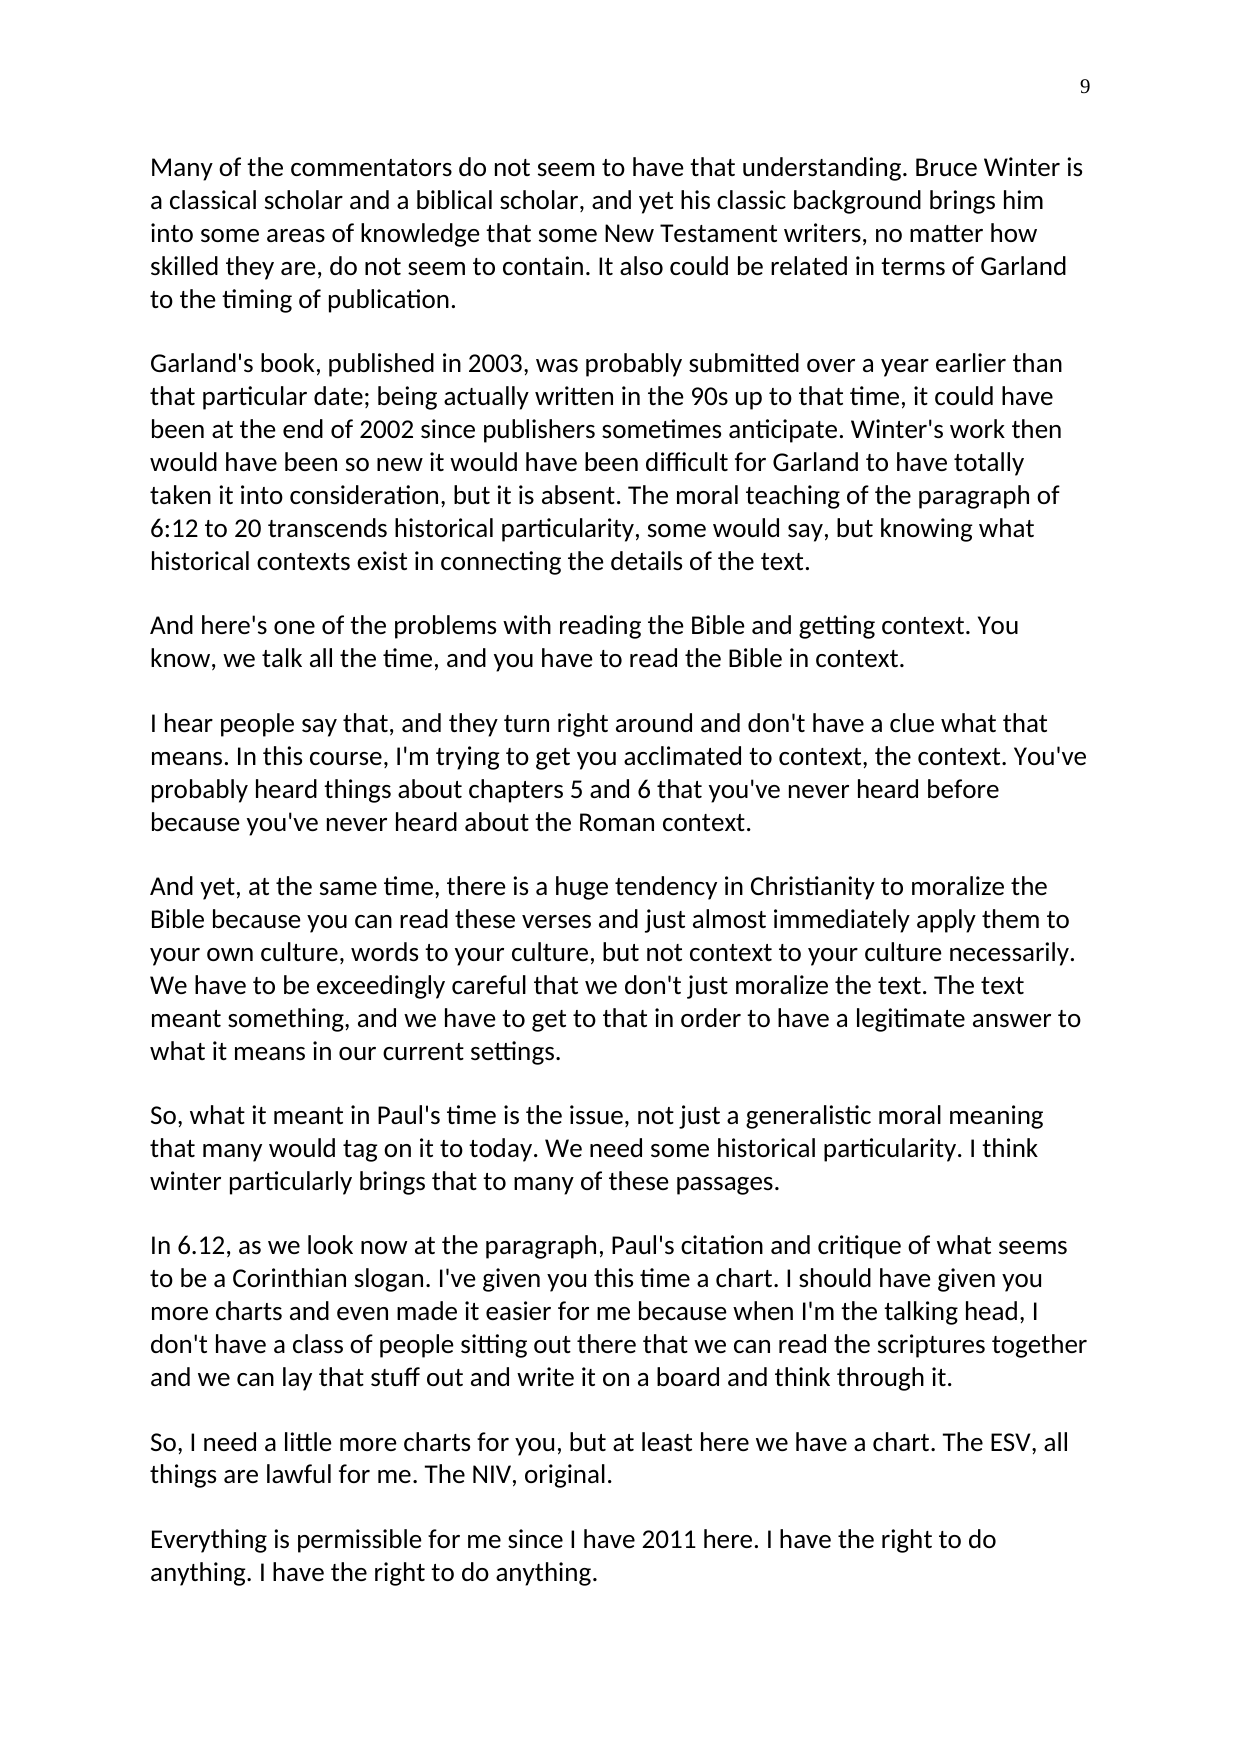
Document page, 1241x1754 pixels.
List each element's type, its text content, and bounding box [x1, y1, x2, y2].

text And yet, at the same time, there is a huge tendency in Christianity to moralize the Bible because you can read these verses and just almost immediately apply them to your own culture, words to your culture, but not context to your culture necessarily. We have to be exceedingly careful that we don't just moralize the text. The text meant something, and we have to get to that in order to have a legitimate answer to what it means in our current settings. [150, 869, 1090, 1067]
text Garland's book, published in 2003, was probably submitted over a year earlier than that particular date; being actually written in the 90s up to that time, it could have been at the end of 2002 since publishers sometimes anticipate. Winter's work then would have been so new it would have been difficult for Garland to have totally taken it into consideration, but it is absent. The moral teaching of the paragraph of 6:12 to 20 transcends historical particularity, some would say, but knowing what historical contexts exist in connecting the details of the text. [150, 346, 1090, 577]
text So, what it meant in Paul's time is the issue, not just a generalistic moral meaning that many would tag on it to today. We need some historical particularity. I think winter particularly brings that to many of these passages. [150, 1098, 1090, 1197]
text So, I need a little more charts for you, but at least here we have a chart. The ESV, all things are lawful for me. The NIV, original. [150, 1425, 1090, 1491]
text In 6.12, as we look now at the paragraph, Paul's citation and critique of what seems to be a Corinthian slogan. I've given you this time a chart. I should have given you more charts and even made it easier for me because when I'm the talking head, I don't have a class of people sitting out there that we can read the scriptures together and we can lay that stuff out and write it on a board and think through it. [150, 1228, 1090, 1393]
text And here's one of the problems with reading the Bible and getting context. You know, we talk all the time, and you have to read the Bible in context. [150, 608, 1090, 674]
text Many of the commentators do not seem to have that understanding. Bruce Winter is a classical scholar and a biblical scholar, and yet his classic background brings him into some areas of knowledge that some New Testament writers, no matter how skilled they are, do not seem to contain. It also could be related in terms of Garland to the timing of publication. [150, 150, 1090, 315]
text Everything is permissible for me since I have 2011 here. I have the right to do anything. I have the right to do anything. [150, 1522, 1090, 1588]
text I hear people say that, and they turn right around and don't have a clue what that means. In this course, I'm trying to get you acclimated to context, the context. You've probably heard things about chapters 5 and 6 that you've never heard before because you've never heard about the Roman context. [150, 706, 1090, 838]
